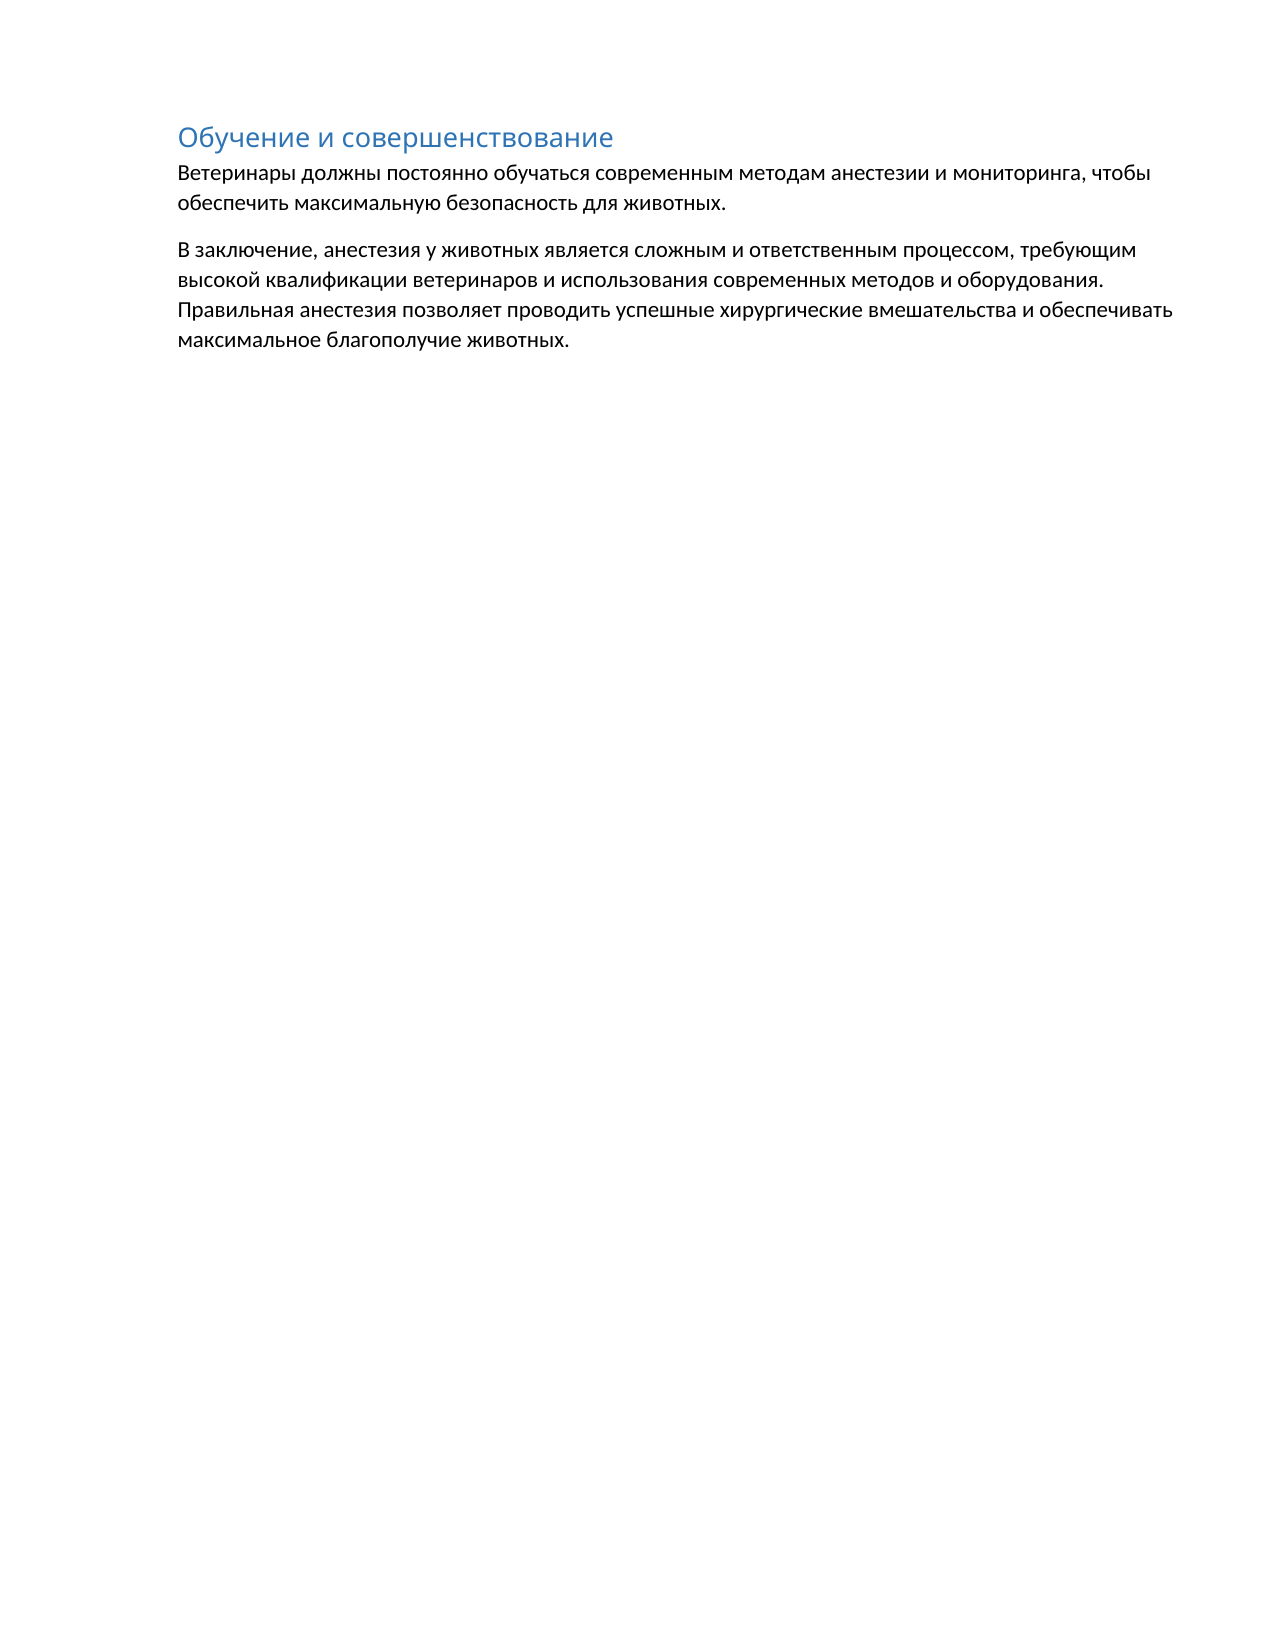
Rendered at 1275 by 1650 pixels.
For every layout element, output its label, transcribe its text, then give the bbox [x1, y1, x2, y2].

text В заключение, анестезия у животных является сложным и ответственным процессом, требующим высокой квалификации ветеринаров и использования современных методов и оборудования. Правильная анестезия позволяет проводить успешные хирургические вмешательства и обеспечивать максимальное благополучие животных. [177, 235, 1186, 354]
text Ветеринары должны постоянно обучаться современным методам анестезии и мониторинга, чтобы обеспечить максимальную безопасность для животных. [177, 158, 1186, 216]
subtitle Обучение и совершенствование [177, 118, 1186, 155]
